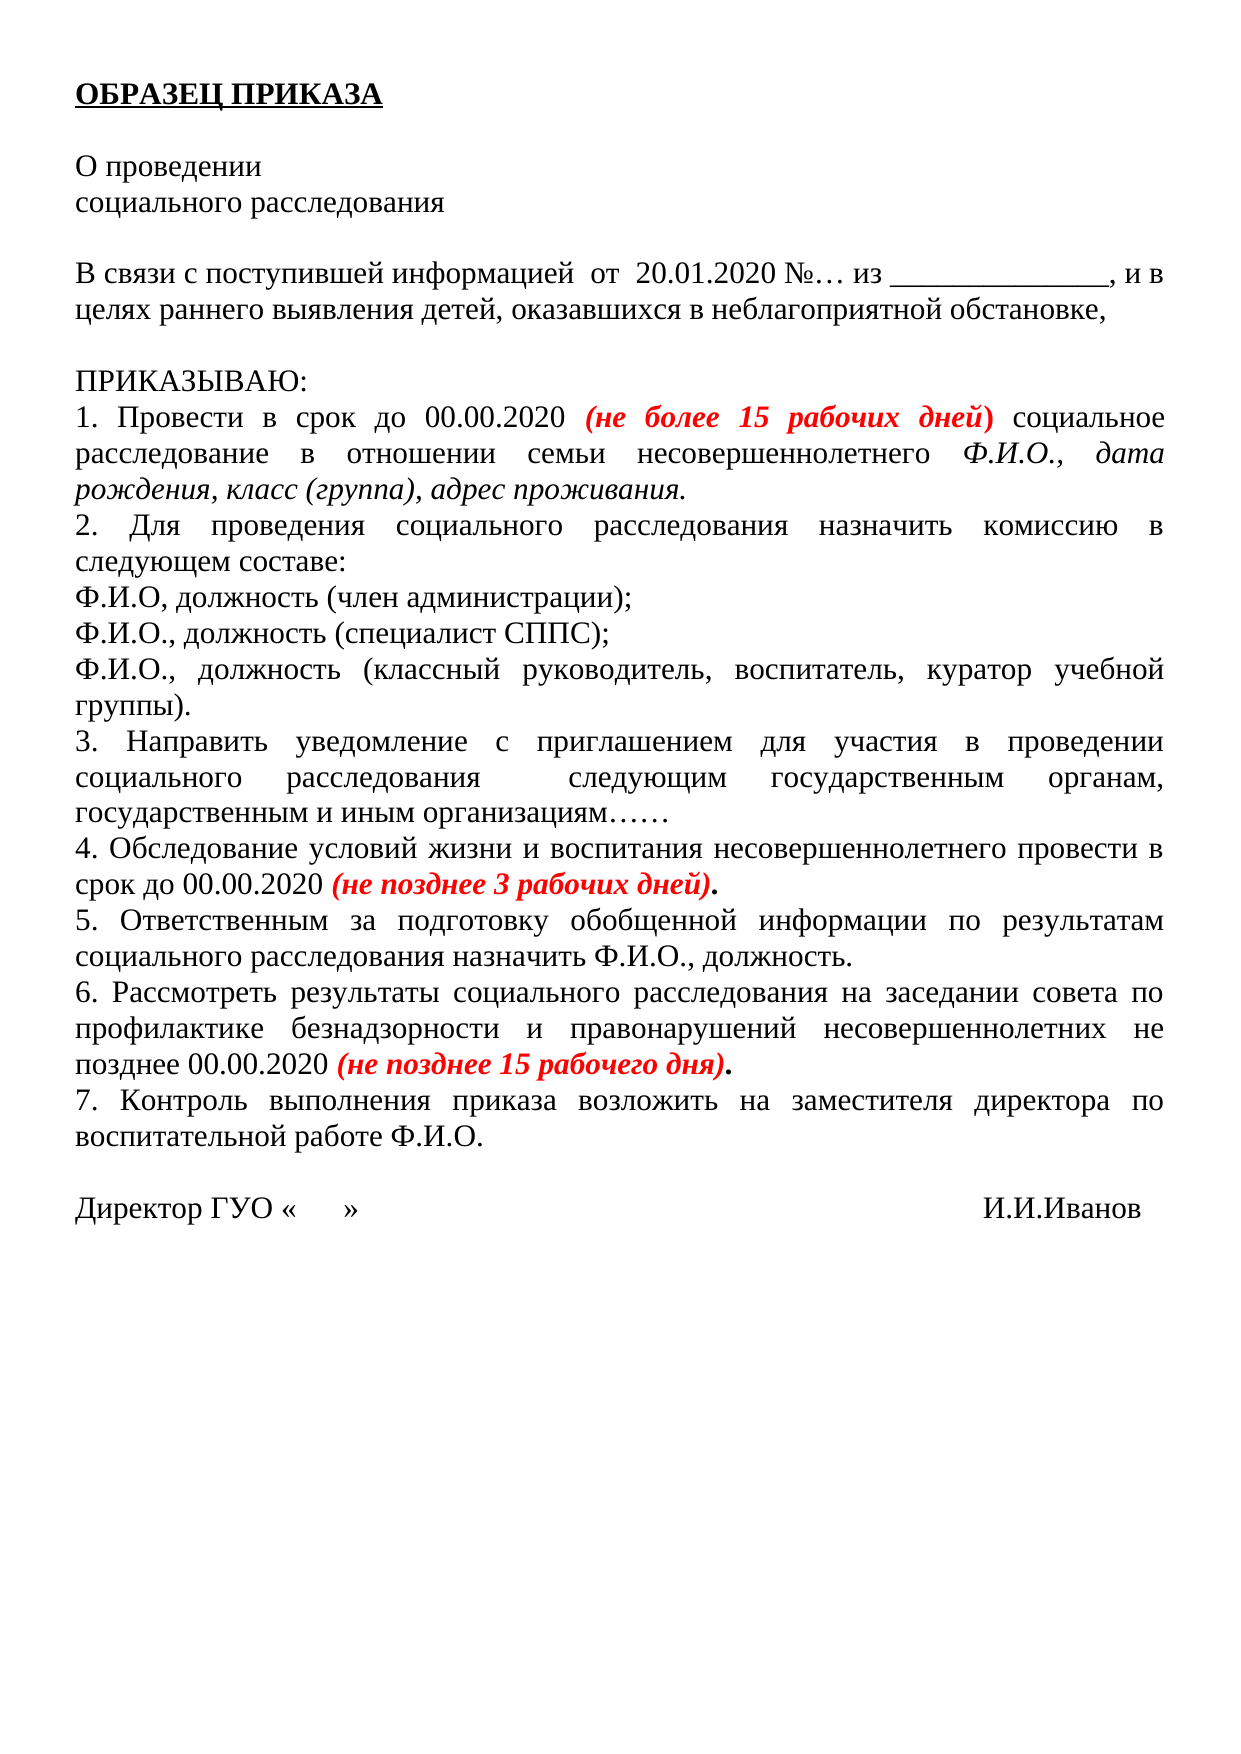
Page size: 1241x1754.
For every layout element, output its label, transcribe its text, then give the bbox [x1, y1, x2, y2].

text Ф.И.О., должность (специалист СППС); [75, 614, 1165, 650]
text 5. Ответственным за подготовку обобщенной информации по результатам социального расследования назначить Ф.И.О., должность. [75, 902, 1165, 973]
text О проведении [75, 147, 1165, 183]
text социального расследования [75, 183, 1165, 219]
text 6. Рассмотреть результаты социального расследования на заседании совета по профилактике безнадзорности и правонарушений несовершеннолетних не позднее 00.00.2020 (не позднее 15 рабочего дня). [75, 973, 1165, 1081]
text 1. Провести в срок до 00.00.2020 (не более 15 рабочих дней) социальное расследование в отношении семьи несовершеннолетнего Ф.И.О., дата рождения, класс (группа), адрес проживания. [75, 398, 1165, 506]
text Ф.И.О., должность (классный руководитель, воспитатель, куратор учебной группы). [75, 650, 1165, 722]
text Ф.И.О, должность (член администрации); [75, 578, 1165, 614]
text Директор ГУО « » И.И.Иванов [75, 1189, 1165, 1225]
text ПРИКАЗЫВАЮ: [75, 362, 1165, 398]
text 7. Контроль выполнения приказа возложить на заместителя директора по воспитательной работе Ф.И.О. [75, 1081, 1165, 1153]
text 2. Для проведения социального расследования назначить комиссию в следующем составе: [75, 506, 1165, 578]
text ОБРАЗЕЦ ПРИКАЗА [75, 75, 1165, 111]
text 3. Направить уведомление с приглашением для участия в проведении социального расследования следующим государственным органам, государственным и иным организациям…… [75, 722, 1165, 830]
text В связи с поступившей информацией от 20.01.2020 №… из ______________, и в целях раннего выявления детей, оказавшихся в неблагоприятной обстановке, [75, 255, 1165, 327]
text 4. Обследование условий жизни и воспитания несовершеннолетнего провести в срок до 00.00.2020 (не позднее 3 рабочих дней). [75, 830, 1165, 902]
